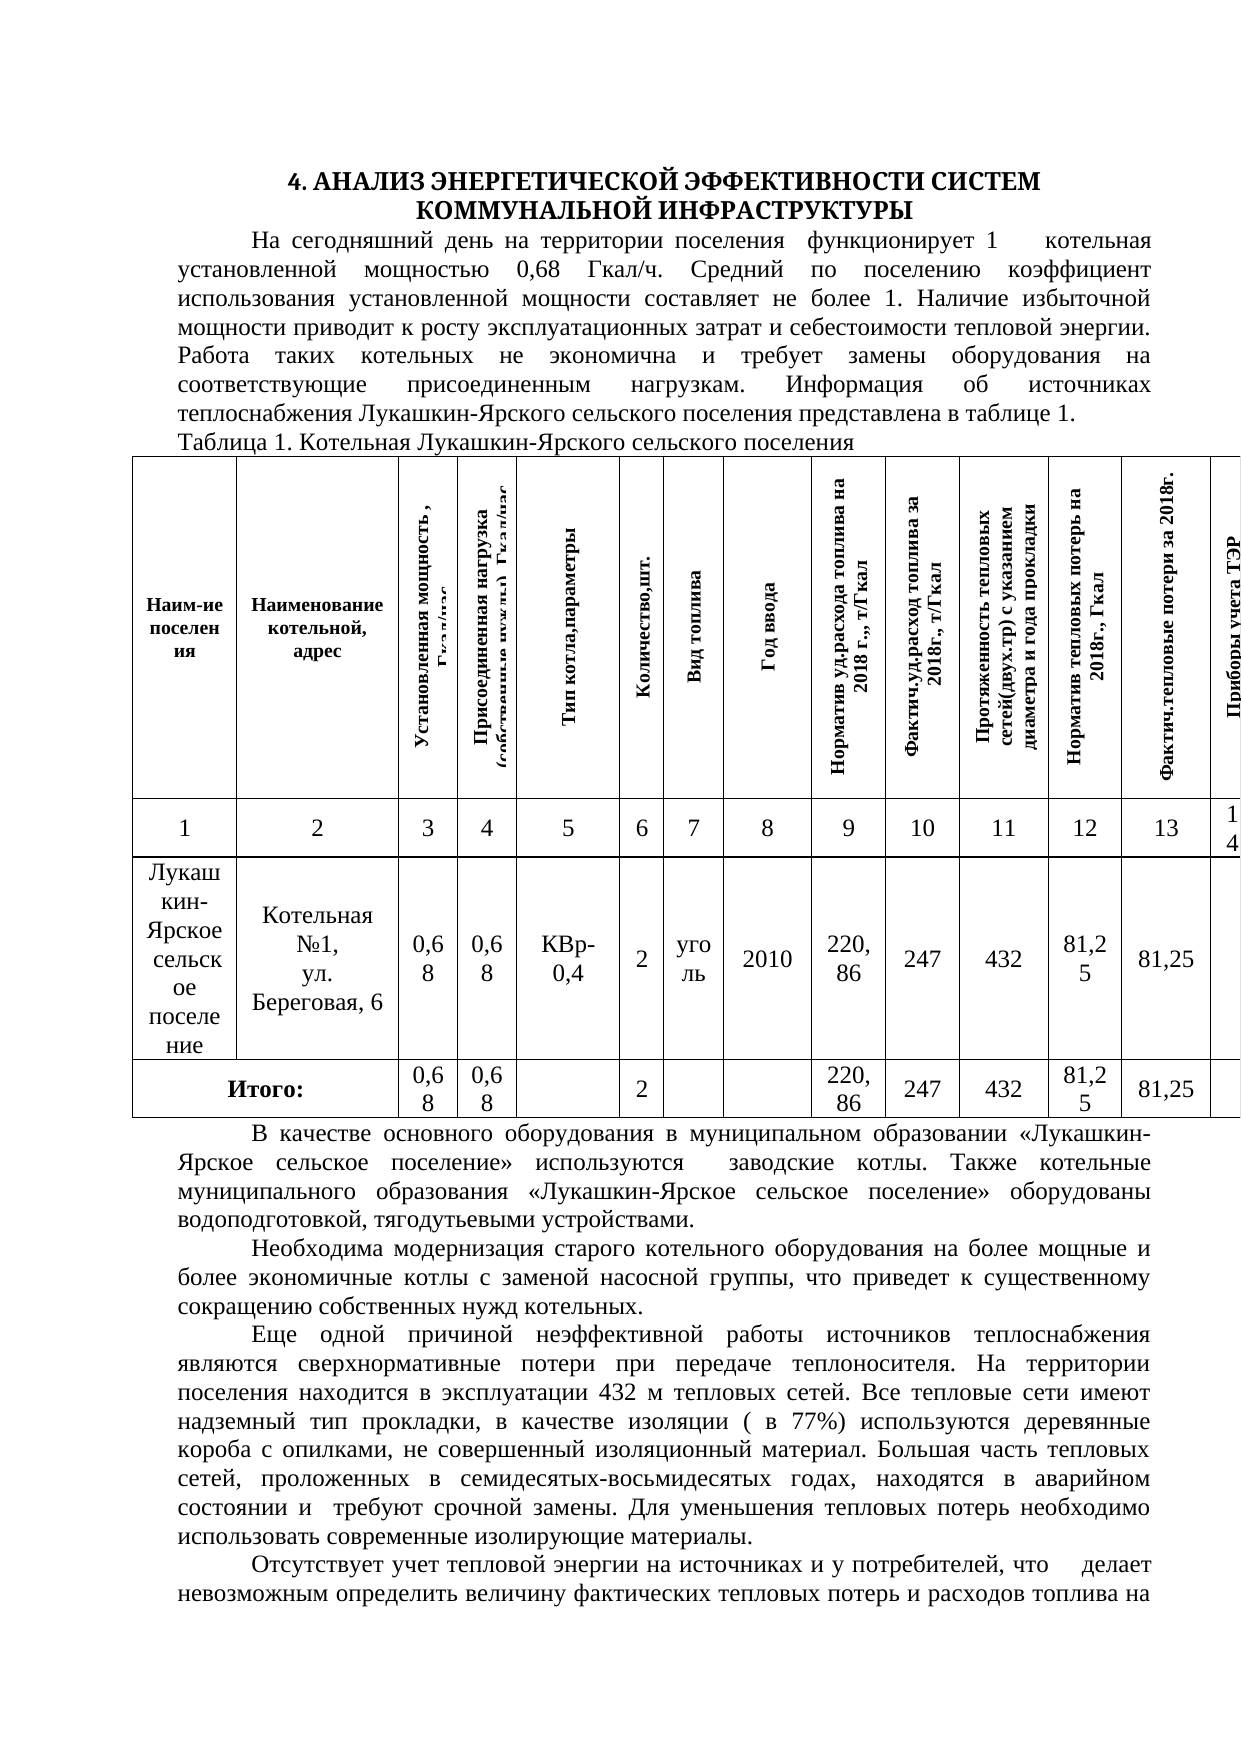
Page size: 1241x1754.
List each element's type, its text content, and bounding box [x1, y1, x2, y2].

table_cell 81,25 [1122, 1060, 1210, 1117]
table_cell 4 [458, 799, 516, 856]
table_cell 220,86 [812, 858, 885, 1059]
table_cell [517, 1060, 619, 1117]
table_cell [1211, 858, 1240, 1059]
text В качестве основного оборудования в муниципальном образовании «Лукашкин-Ярское сельское поселение» используются заводские котлы. Также котельные муниципального образования «Лукашкин-Ярское сельское поселение» оборудованы водоподготовкой, тягодутьевыми устройствами. [177, 1118, 1152, 1233]
table_cell 2 [620, 858, 663, 1059]
table_cell КВр-0,4 [517, 858, 619, 1059]
table_cell 6 [620, 799, 663, 856]
table_cell [1211, 1060, 1240, 1117]
table_header Вид топлива [664, 457, 723, 798]
table_cell 10 [886, 799, 959, 856]
table_cell 2 [237, 799, 398, 856]
table_cell [724, 1060, 811, 1117]
table_cell 247 [886, 1060, 959, 1117]
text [177, 1549, 1152, 1607]
table_cell 432 [960, 1060, 1048, 1117]
table_header Количество,шт. [620, 457, 663, 798]
table_cell Лукашкин-Ярское сельское поселение [133, 858, 236, 1059]
text Еще одной причиной неэффективной работы источников теплоснабжения являются сверхнормативные потери при передаче теплоносителя. На территории поселения находится в эксплуатации 432 м тепловых сетей. Все тепловые сети имеют надземный тип прокладки, в качестве изоляции ( в 77%) используются деревянные короба с опилками, не совершенный изоляционный материал. Большая часть тепловых сетей, проложенных в семидесятых-восьмидесятых годах, находятся в аварийном состоянии и требуют срочной замены. Для уменьшения тепловых потерь необходимо использовать современные изолирующие материалы. [177, 1319, 1152, 1549]
table_cell 2010 [724, 858, 811, 1059]
table_cell 247 [886, 858, 959, 1059]
table_header Тип котла,параметры [517, 457, 619, 798]
table_header Год ввода [724, 457, 811, 798]
table_cell 0,68 [399, 1060, 457, 1117]
table_cell 3 [399, 799, 457, 856]
table_cell уголь [664, 858, 723, 1059]
table_cell 0,68 [399, 858, 457, 1059]
table_header Фактич.тепловые потери за 2018г. [1122, 457, 1210, 798]
subtitle 4. Анализ энергетической эффективности систем коммунальной инфраструктуры [177, 168, 1152, 226]
table_cell 0,68 [458, 1060, 516, 1117]
table_cell 2 [620, 1060, 663, 1117]
table_header Фактич.уд.расход топлива за 2018г., т/Гкал [886, 457, 959, 798]
table_cell 432 [960, 858, 1048, 1059]
table_cell 5 [517, 799, 619, 856]
text На сегодняшний день на территории поселения функционирует 1 котельная установленной мощностью 0,68 Гкал/ч. Средний по поселению коэффициент использования установленной мощности составляет не более 1. Наличие избыточной мощности приводит к росту эксплуатационных затрат и себестоимости тепловой энергии. Работа таких котельных не экономична и требует замены оборудования на соответствующие присоединенным нагрузкам. Информация об источниках теплоснабжения Лукашкин-Ярского сельского поселения представлена в таблице 1. [177, 226, 1152, 427]
table_cell 7 [664, 799, 723, 856]
text Таблица 1. Котельная Лукашкин-Ярского сельского поселения [177, 427, 1152, 456]
table_header Присоединенная нагрузка (собственные нужды), Гкал/час [458, 457, 516, 798]
table_cell [664, 1060, 723, 1117]
table_cell 81,25 [1049, 858, 1121, 1059]
table_cell 13 [1122, 799, 1210, 856]
table_header Наим-ие поселения [133, 457, 236, 798]
table_cell 0,68 [458, 858, 516, 1059]
table_cell 220,86 [812, 1060, 885, 1117]
text Необходима модернизация старого котельного оборудования на более мощные и более экономичные котлы с заменой насосной группы, что приведет к существенному сокращению собственных нужд котельных. [177, 1233, 1152, 1319]
table_header Норматив тепловых потерь на 2018г., Гкал [1049, 457, 1121, 798]
table_cell Итого: [133, 1060, 398, 1117]
table_cell 1 [133, 799, 236, 856]
table_header Наименование котельной, адрес [237, 457, 398, 798]
table_cell 8 [724, 799, 811, 856]
table_cell 81,25 [1049, 1060, 1121, 1117]
table_cell 81,25 [1122, 858, 1210, 1059]
table_cell 11 [960, 799, 1048, 856]
table_header Протяженность тепловых сетей(двух.тр) с указанием диаметра и года прокладки [960, 457, 1048, 798]
table_cell 9 [812, 799, 885, 856]
table_header Норматив уд.расхода топлива на 2018 г.,, т/Гкал [812, 457, 885, 798]
table_cell 12 [1049, 799, 1121, 856]
table_header Установленная мощность , Гкал/час [399, 457, 457, 798]
table_header Приборы учета ТЭР [1211, 457, 1240, 798]
table_cell 14 [1211, 799, 1240, 856]
table_cell Котельная №1, ул. Береговая, 6 [237, 858, 398, 1059]
